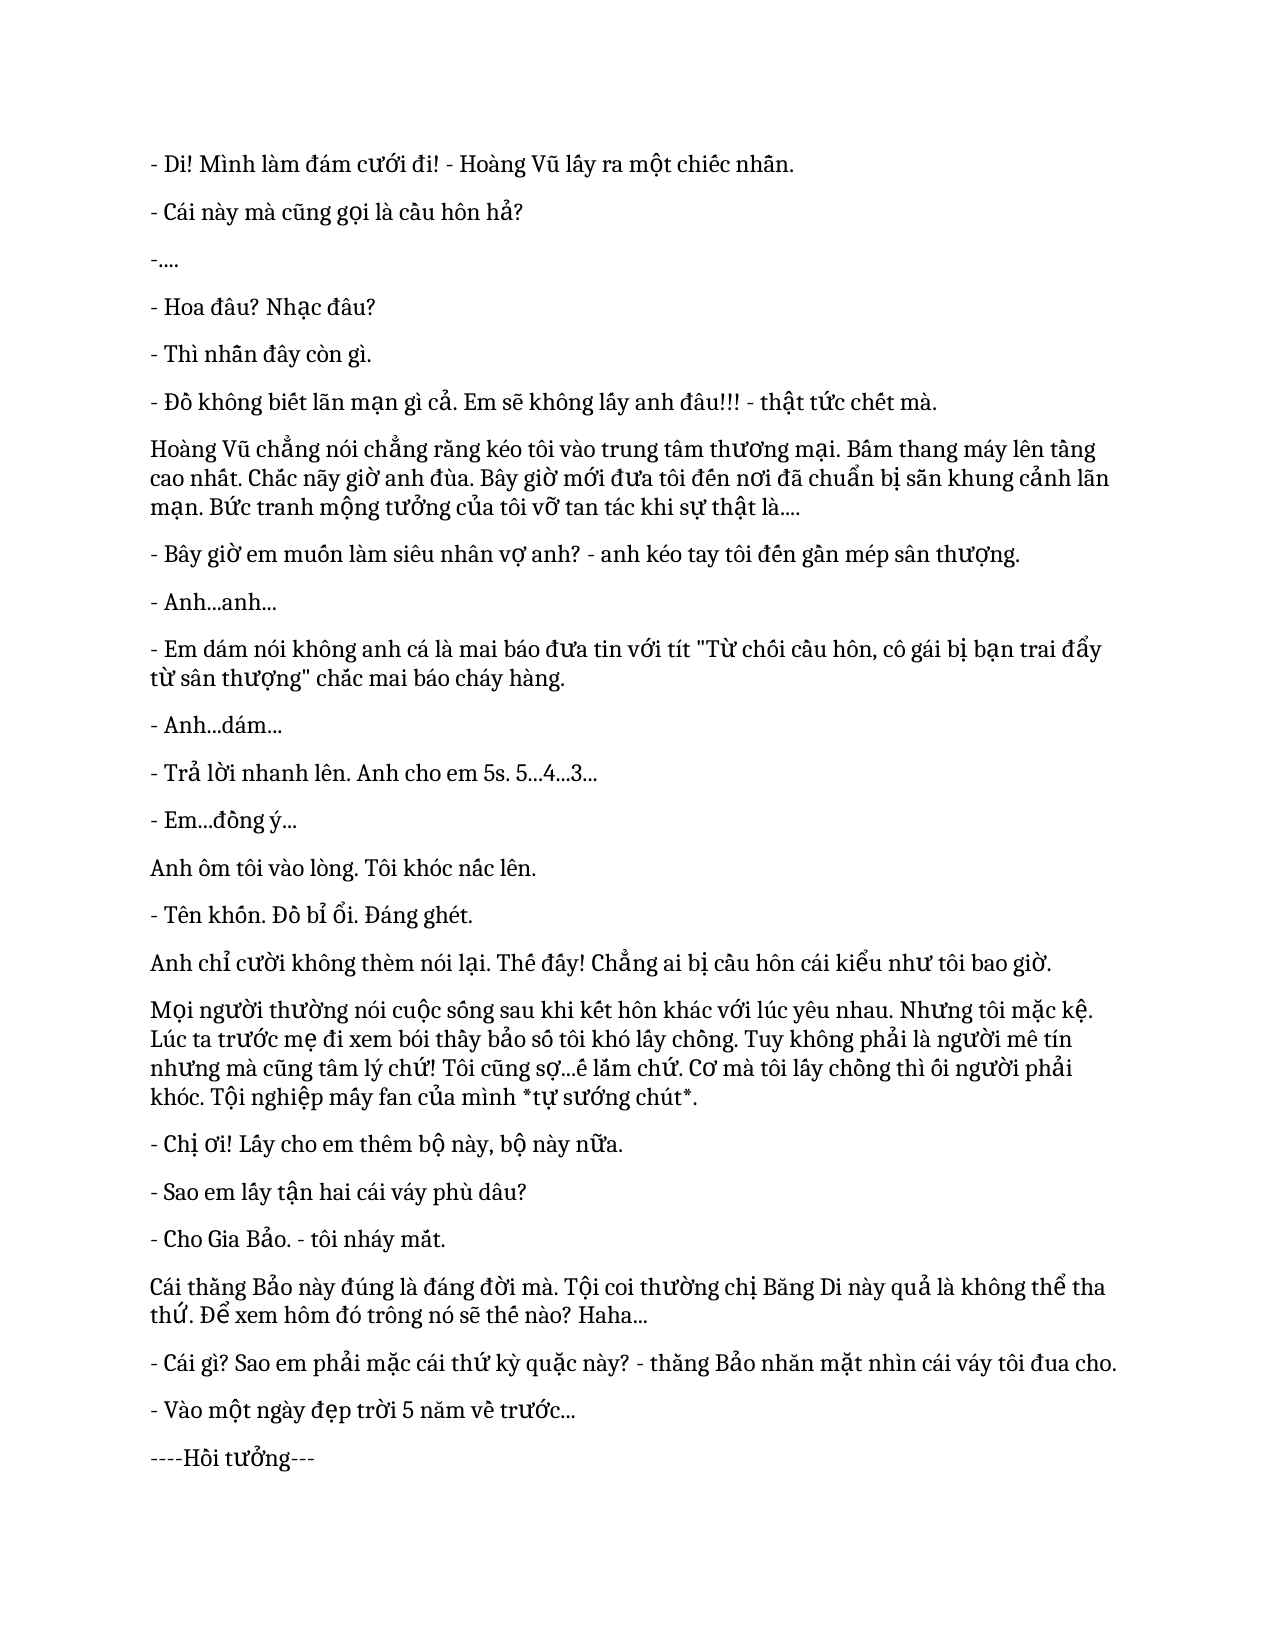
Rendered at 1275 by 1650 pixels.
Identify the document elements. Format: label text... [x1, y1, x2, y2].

text - Anh...anh... [150, 587, 1125, 616]
text - Bây giờ em muốn làm siêu nhân vợ anh? - anh kéo tay tôi đến gần mép sân thượng. [150, 540, 1125, 569]
text - Sao em lấy tận hai cái váy phù dâu? [150, 1177, 1125, 1206]
text - Chị ơi! Lấy cho em thêm bộ này, bộ này nữa. [150, 1130, 1125, 1159]
text - Đồ không biết lãn mạn gì cả. Em sẽ không lấy anh đâu!!! - thật tức chết mà. [150, 387, 1125, 416]
text - Cái này mà cũng gọi là cầu hôn hả? [150, 197, 1125, 226]
text Mọi người thường nói cuộc sống sau khi kết hôn khác với lúc yêu nhau. Nhưng tôi mặc kệ. Lúc ta trước mẹ đi xem bói thầy bảo số tôi khó lấy chồng. Tuy không phải là người mê tín nhưng mà cũng tâm lý chứ! Tôi cũng sợ...ế lắm chứ. Cơ mà tôi lấy chồng thì ối người phải khóc. Tội nghiệp mấy fan của mình *tự sướng chút*. [150, 996, 1125, 1111]
text - Trả lời nhanh lên. Anh cho em 5s. 5...4...3... [150, 759, 1125, 787]
text - Em dám nói không anh cá là mai báo đưa tin với tít "Từ chối cầu hôn, cô gái bị bạn trai đẩy từ sân thượng" chắc mai báo cháy hàng. [150, 635, 1125, 692]
text Cái thằng Bảo này đúng là đáng đời mà. Tội coi thường chị Băng Di này quả là không thể tha thứ. Để xem hôm đó trông nó sẽ thế nào? Haha... [150, 1272, 1125, 1330]
text ----Hồi tưởng--- [150, 1444, 1125, 1472]
text Anh ôm tôi vào lòng. Tôi khóc nấc lên. [150, 854, 1125, 882]
text Hoàng Vũ chẳng nói chẳng rằng kéo tôi vào trung tâm thương mại. Bấm thang máy lên tầng cao nhất. Chắc nãy giờ anh đùa. Bây giờ mới đưa tôi đến nơi đã chuẩn bị sẵn khung cảnh lãn mạn. Bức tranh mộng tưởng của tôi vỡ tan tác khi sự thật là.... [150, 435, 1125, 521]
text -.... [150, 245, 1125, 274]
text - Di! Mình làm đám cưới đi! - Hoàng Vũ lấy ra một chiếc nhẫn. [150, 150, 1125, 179]
text - Em...đồng ý... [150, 806, 1125, 835]
text Anh chỉ cười không thèm nói lại. Thế đấy! Chẳng ai bị cầu hôn cái kiểu như tôi bao giờ. [150, 949, 1125, 977]
text - Thì nhẫn đây còn gì. [150, 340, 1125, 369]
text - Cho Gia Bảo. - tôi nháy mắt. [150, 1225, 1125, 1254]
text - Cái gì? Sao em phải mặc cái thứ kỳ quặc này? - thằng Bảo nhăn mặt nhìn cái váy tôi đua cho. [150, 1349, 1125, 1377]
text - Vào một ngày đẹp trời 5 năm về trước... [150, 1396, 1125, 1425]
text - Tên khốn. Đồ bỉ ổi. Đáng ghét. [150, 901, 1125, 930]
text - Anh...dám... [150, 711, 1125, 740]
text - Hoa đâu? Nhạc đâu? [150, 292, 1125, 321]
